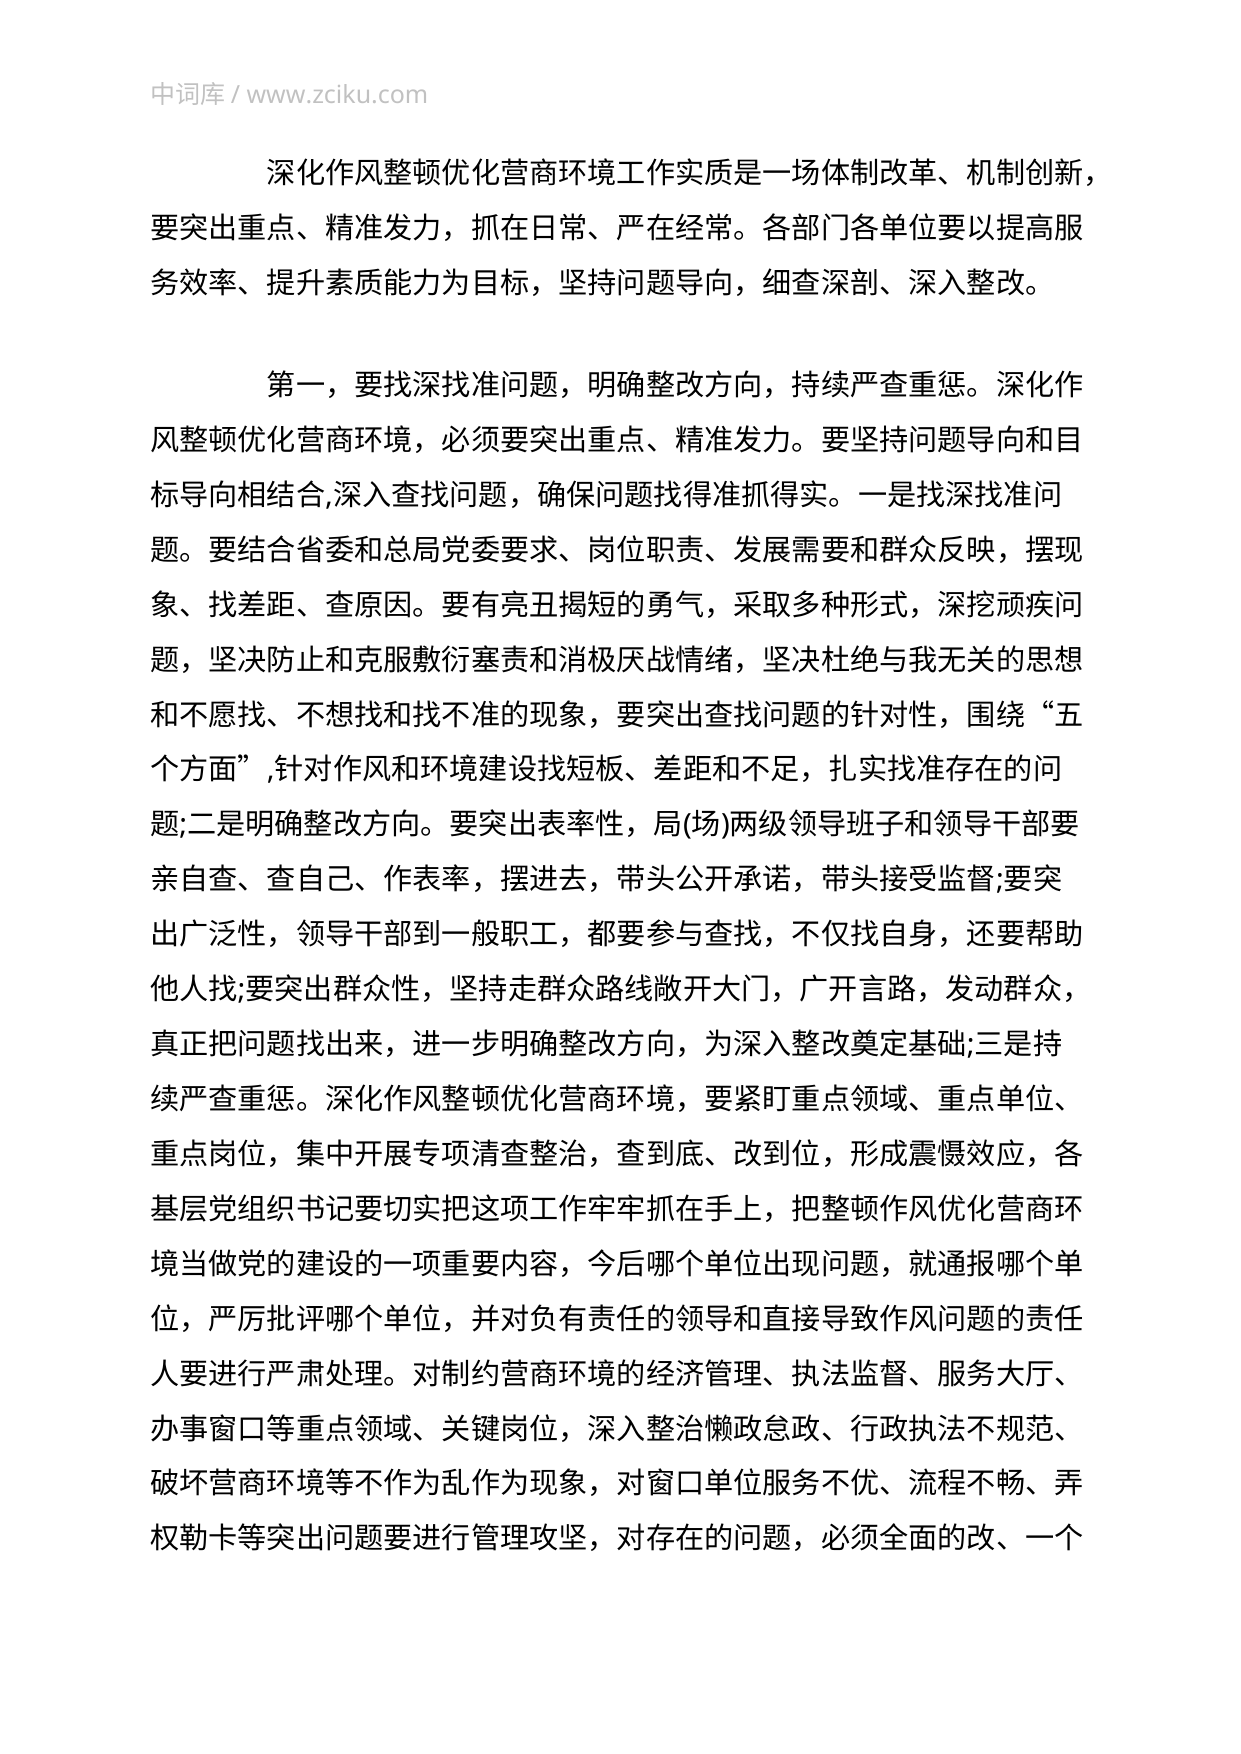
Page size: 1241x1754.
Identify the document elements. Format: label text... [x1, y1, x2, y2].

text 深化作风整顿优化营商环境工作实质是一场体制改革、机制创新，要突出重点、精准发力，抓在日常、严在经常。各部门各单位要以提高服务效率、提升素质能力为目标，坚持问题导向，细查深剖、深入整改。 [150, 150, 1090, 302]
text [150, 362, 1090, 1557]
